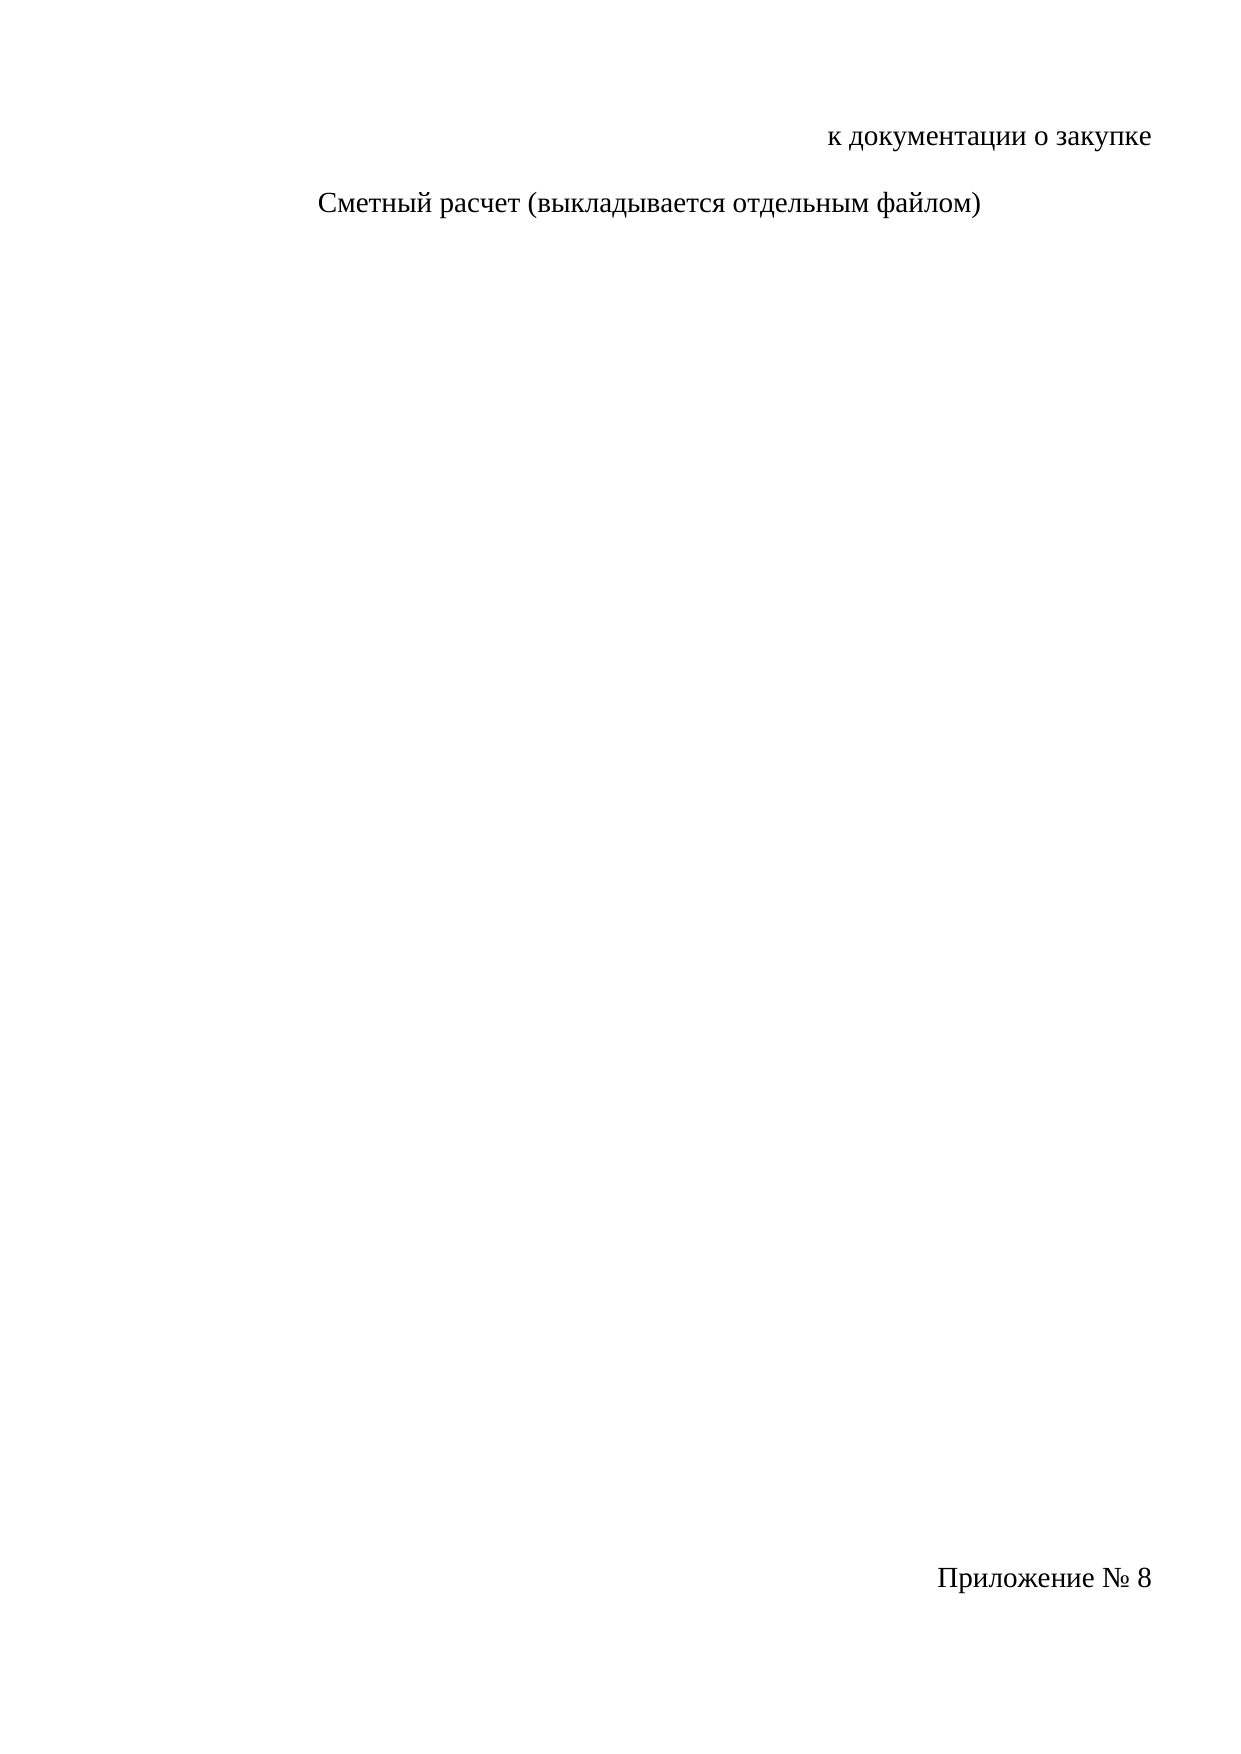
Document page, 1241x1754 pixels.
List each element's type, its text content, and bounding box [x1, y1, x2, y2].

text к документации о закупке [148, 118, 1152, 152]
text Приложение № 8 [148, 1560, 1152, 1594]
text Сметный расчет (выкладывается отдельным файлом) [148, 185, 1152, 219]
